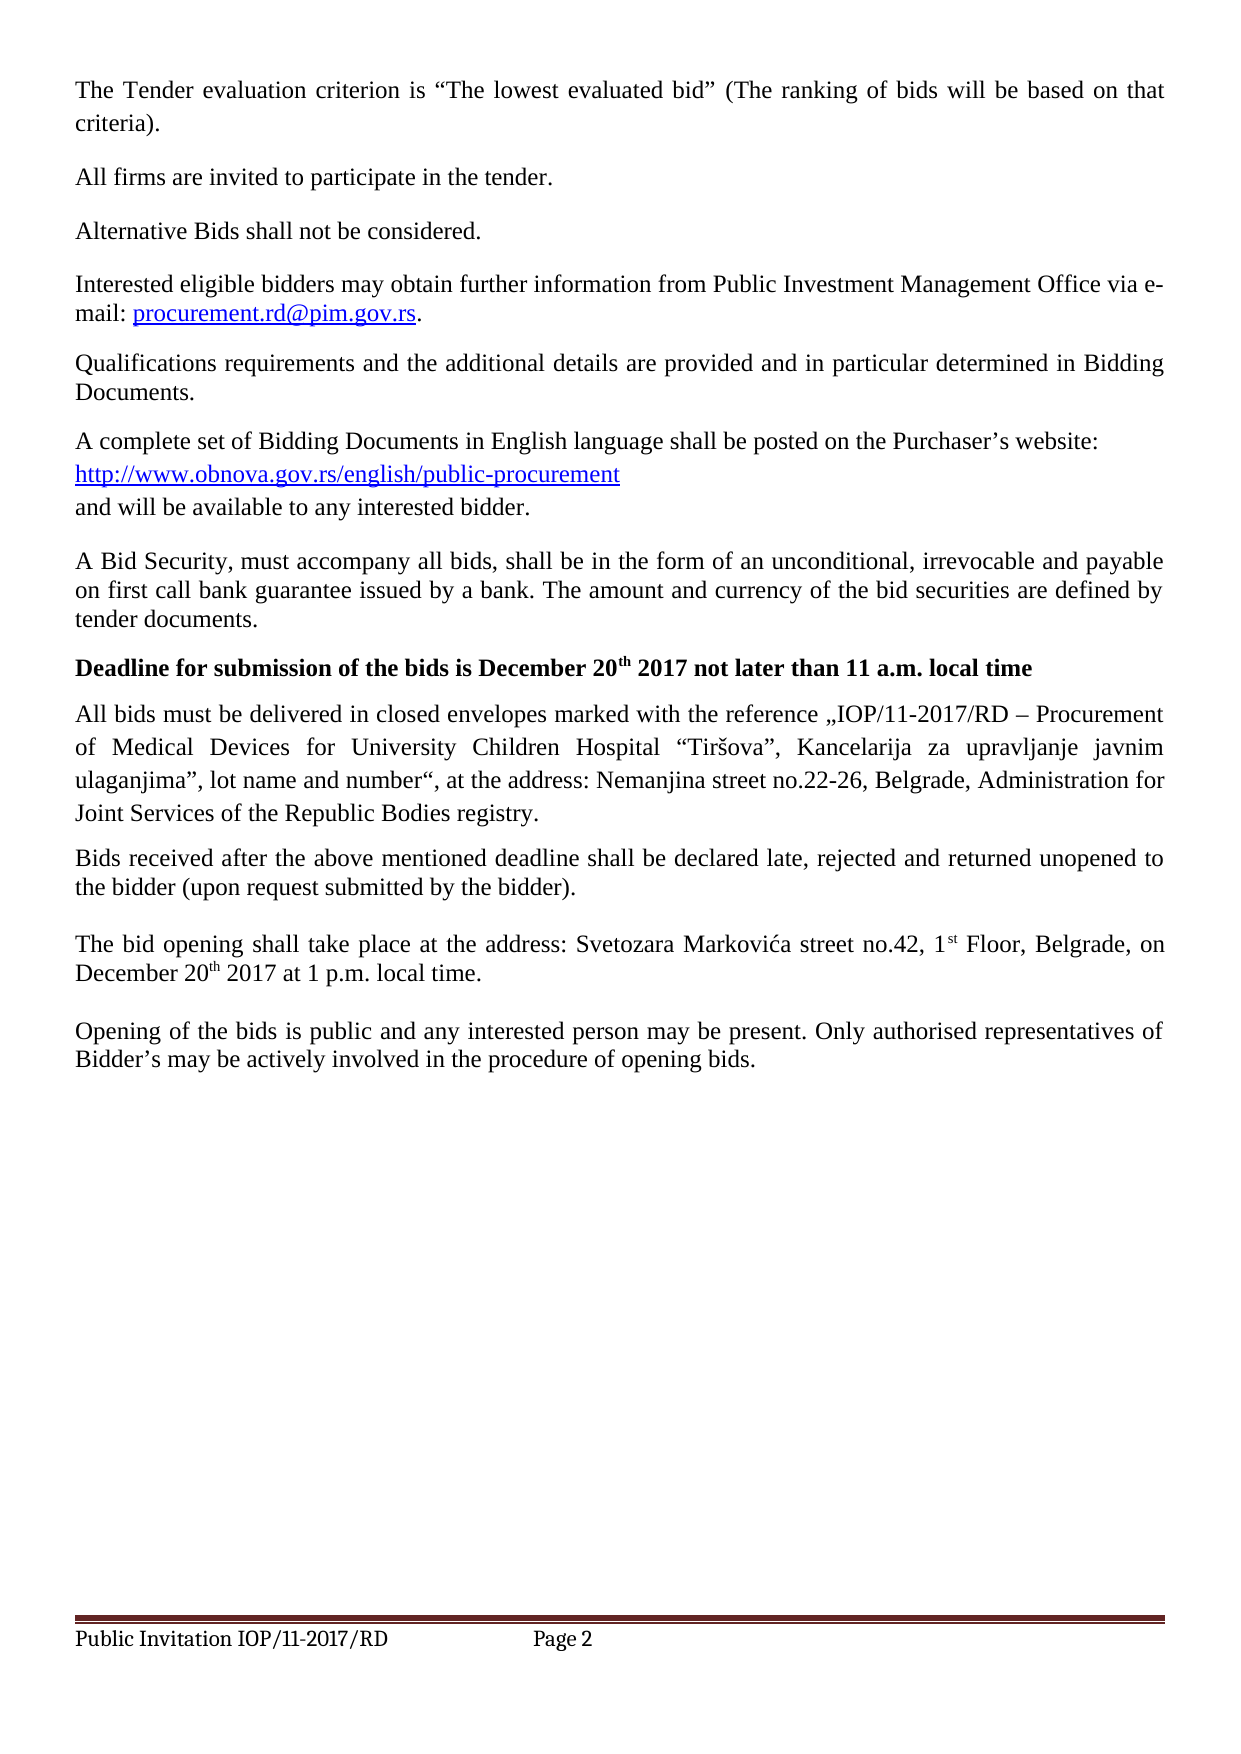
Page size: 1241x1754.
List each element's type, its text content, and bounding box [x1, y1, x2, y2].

text All firms are invited to participate in the tender. [75, 162, 1165, 191]
text Alternative Bids shall not be considered. [75, 216, 1165, 244]
text The Tender evaluation criterion is “The lowest evaluated bid” (The ranking of bids will be based on that criteria). [75, 75, 1165, 137]
text Interested eligible bidders may obtain further information from Public Investment Management Office via e-mail: procurement.rd@pim.gov.rs. [75, 269, 1165, 327]
text Deadline for submission of the bids is December 20th 2017 not later than 11 a.m. local time [75, 653, 1165, 682]
text The bid opening shall take place at the address: Svetozara Markovića street no.42, 1st Floor, Belgrade, on December 20th 2017 at 1 p.m. local time. [75, 929, 1165, 987]
text Opening of the bids is public and any interested person may be present. Only authorised representatives of Bidder’s may be actively involved in the procedure of opening bids. [75, 1016, 1165, 1073]
text A Bid Security, must accompany all bids, shall be in the form of an unconditional, irrevocable and payable on first call bank guarantee issued by a bank. The amount and currency of the bid securities are defined by tender documents. [75, 546, 1165, 632]
text A complete set of Bidding Documents in English language shall be posted on the Purchaser’s website: [75, 426, 1165, 455]
text http://www.obnova.gov.rs/english/public-procurement [75, 459, 1165, 488]
text Bids received after the above mentioned deadline shall be declared late, rejected and returned unopened to the bidder (upon request submitted by the bidder). [75, 843, 1165, 901]
text Qualifications requirements and the additional details are provided and in particular determined in Bidding Documents. [75, 348, 1165, 405]
text All bids must be delivered in closed envelopes marked with the reference „IOP/11-2017/RD – Procurement of Medical Devices for University Children Hospital “Tiršova”, Kancelarija za upravljanje javnim ulaganjima”, lot name and number“, at the address: Nemanjina street no.22-26, Belgrade, Administration for Joint Services of the Republic Bodies registry. [75, 699, 1165, 827]
text and will be available to any interested bidder. [75, 492, 1165, 521]
